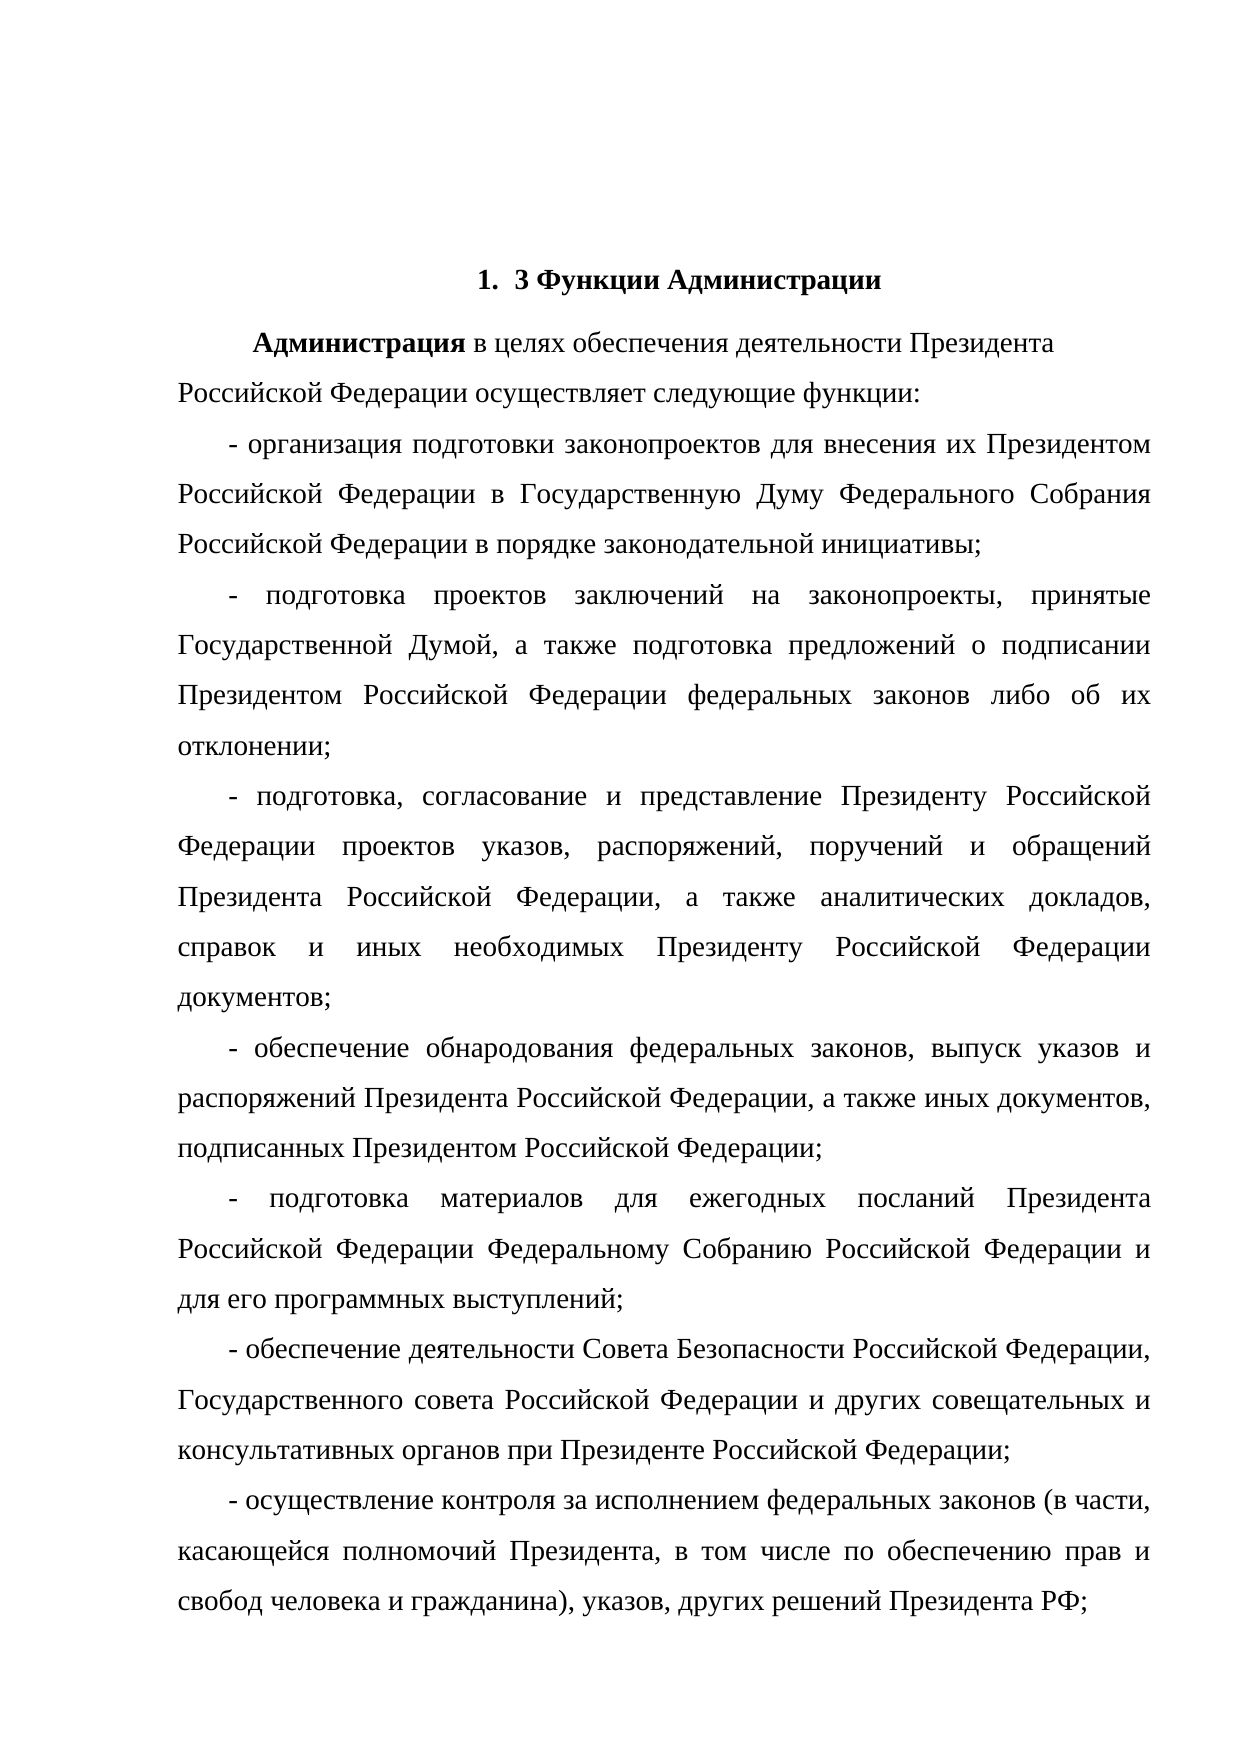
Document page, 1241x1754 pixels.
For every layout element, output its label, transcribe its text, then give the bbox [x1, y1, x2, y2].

text - осуществление контроля за исполнением федеральных законов (в части, касающейся полномочий Президента, в том числе по обеспечению прав и свобод человека и гражданина), указов, других решений Президента РФ; [177, 1482, 1152, 1617]
text - организация подготовки законопроектов для внесения их Президентом Российской Федерации в Государственную Думу Федерального Собрания Российской Федерации в порядке законодательной инициативы; [177, 426, 1152, 560]
text - подготовка проектов заключений на законопроекты, принятые Государственной Думой, а также подготовка предложений о подписании Президентом Российской Федерации федеральных законов либо об их отклонении; [177, 577, 1152, 761]
text - подготовка, согласование и представление Президенту Российской Федерации проектов указов, распоряжений, поручений и обращений Президента Российской Федерации, а также аналитических докладов, справок и иных необходимых Президенту Российской Федерации документов; [177, 778, 1152, 1013]
text - подготовка материалов для ежегодных посланий Президента Российской Федерации Федеральному Собранию Российской Федерации и для его программных выступлений; [177, 1181, 1152, 1315]
text - обеспечение деятельности Совета Безопасности Российской Федерации, Государственного совета Российской Федерации и других совещательных и консультативных органов при Президенте Российской Федерации; [177, 1332, 1152, 1466]
list 3 Функции Администрации [207, 262, 1152, 296]
text Администрация в целях обеспечения деятельности Президента Российской Федерации осуществляет следующие функции: [177, 325, 1152, 409]
text - обеспечение обнародования федеральных законов, выпуск указов и распоряжений Президента Российской Федерации, а также иных документов, подписанных Президентом Российской Федерации; [177, 1030, 1152, 1164]
